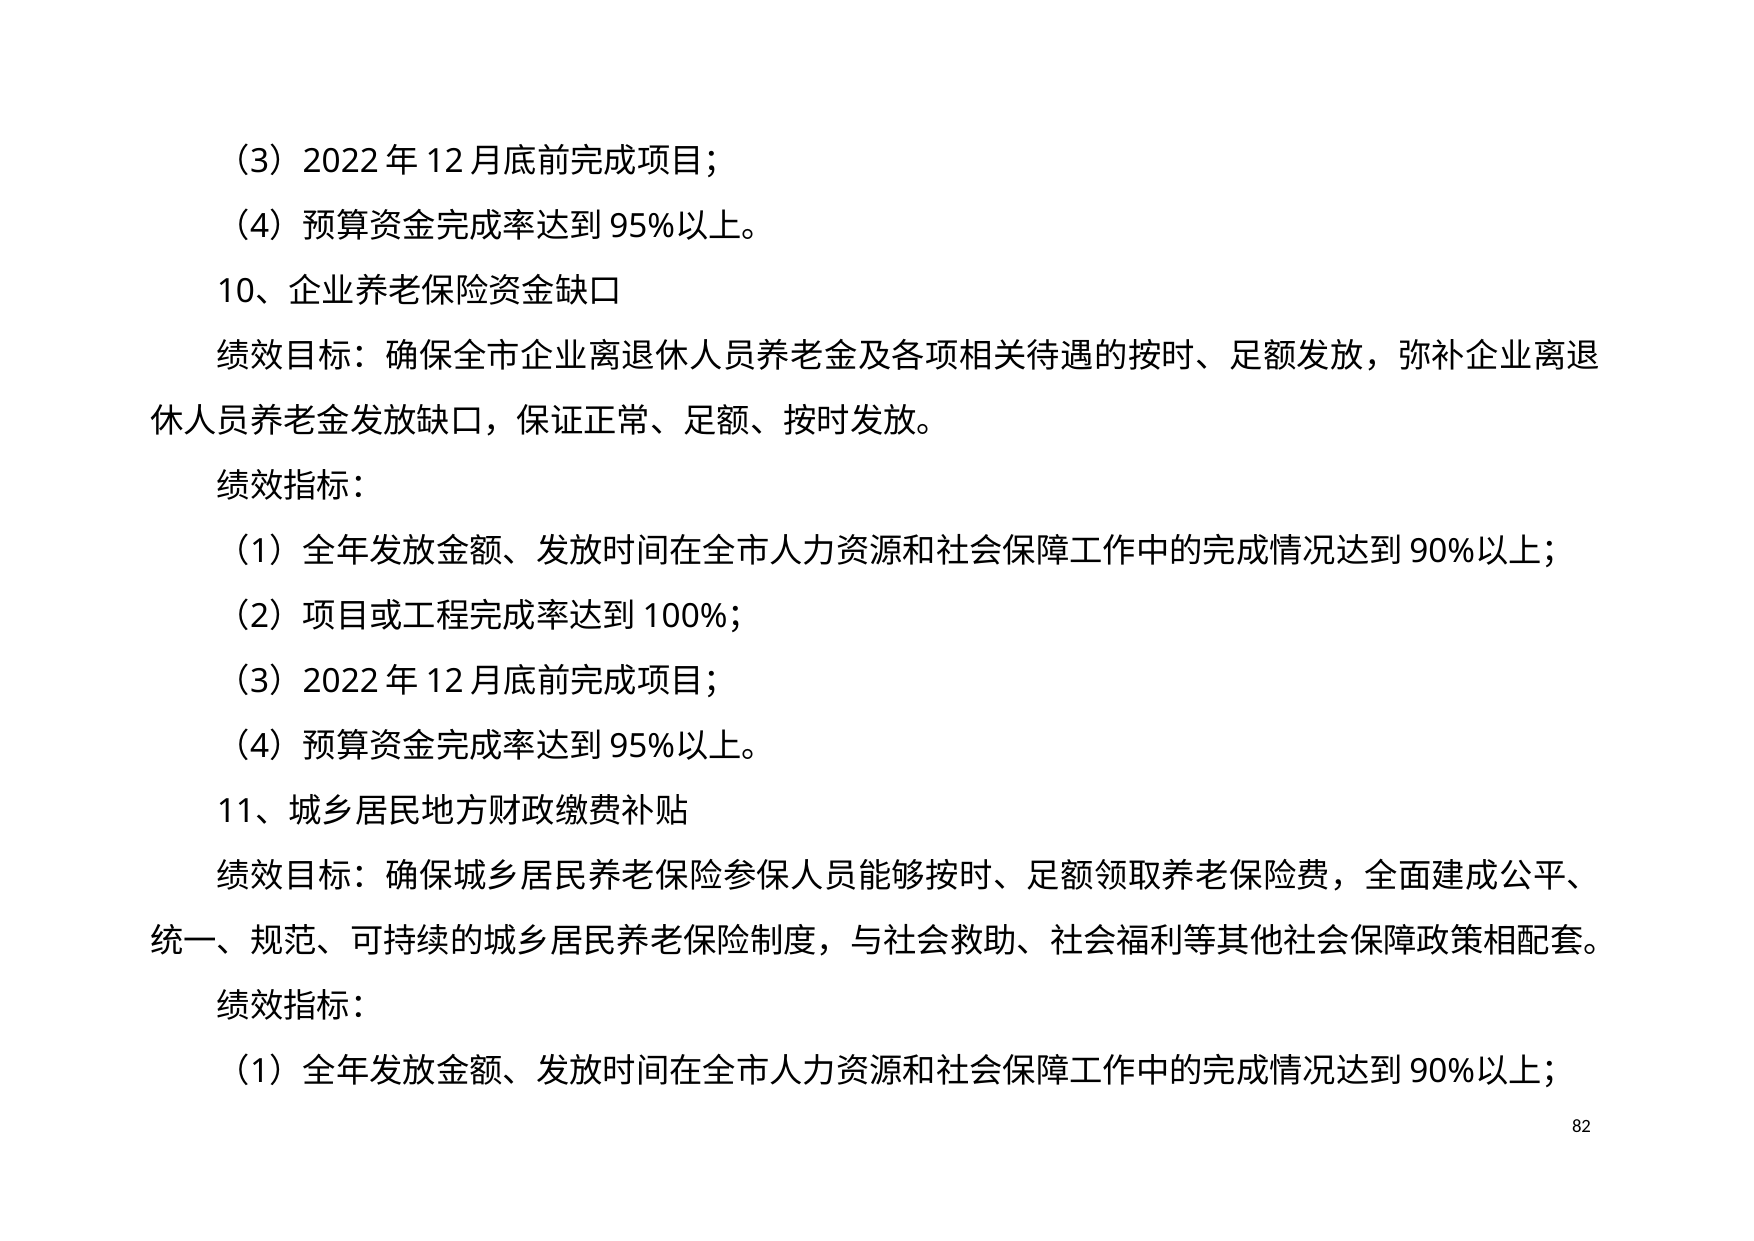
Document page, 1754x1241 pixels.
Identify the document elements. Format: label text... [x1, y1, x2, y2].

text （3）2022年12月底前完成项目； [150, 125, 1604, 190]
text （3）2022年12月底前完成项目； [150, 645, 1604, 710]
text 10、企业养老保险资金缺口 [150, 255, 1604, 320]
text （4）预算资金完成率达到95%以上。 [150, 190, 1604, 255]
text 11、城乡居民地方财政缴费补贴 [150, 775, 1604, 840]
text （4）预算资金完成率达到95%以上。 [150, 710, 1604, 775]
text 绩效目标：确保城乡居民养老保险参保人员能够按时、足额领取养老保险费，全面建成公平、统一、规范、可持续的城乡居民养老保险制度，与社会救助、社会福利等其他社会保障政策相配套。 [150, 840, 1604, 970]
text 绩效指标： [150, 970, 1604, 1035]
list 全年发放金额、发放时间在全市人力资源和社会保障工作中的完成情况达到90%以上； [150, 515, 1604, 580]
text 绩效指标： [150, 450, 1604, 515]
list 项目或工程完成率达到100%； [150, 580, 1604, 645]
list 全年发放金额、发放时间在全市人力资源和社会保障工作中的完成情况达到90%以上； [150, 1035, 1604, 1100]
text 绩效目标：确保全市企业离退休人员养老金及各项相关待遇的按时、足额发放，弥补企业离退休人员养老金发放缺口，保证正常、足额、按时发放。 [150, 320, 1604, 450]
